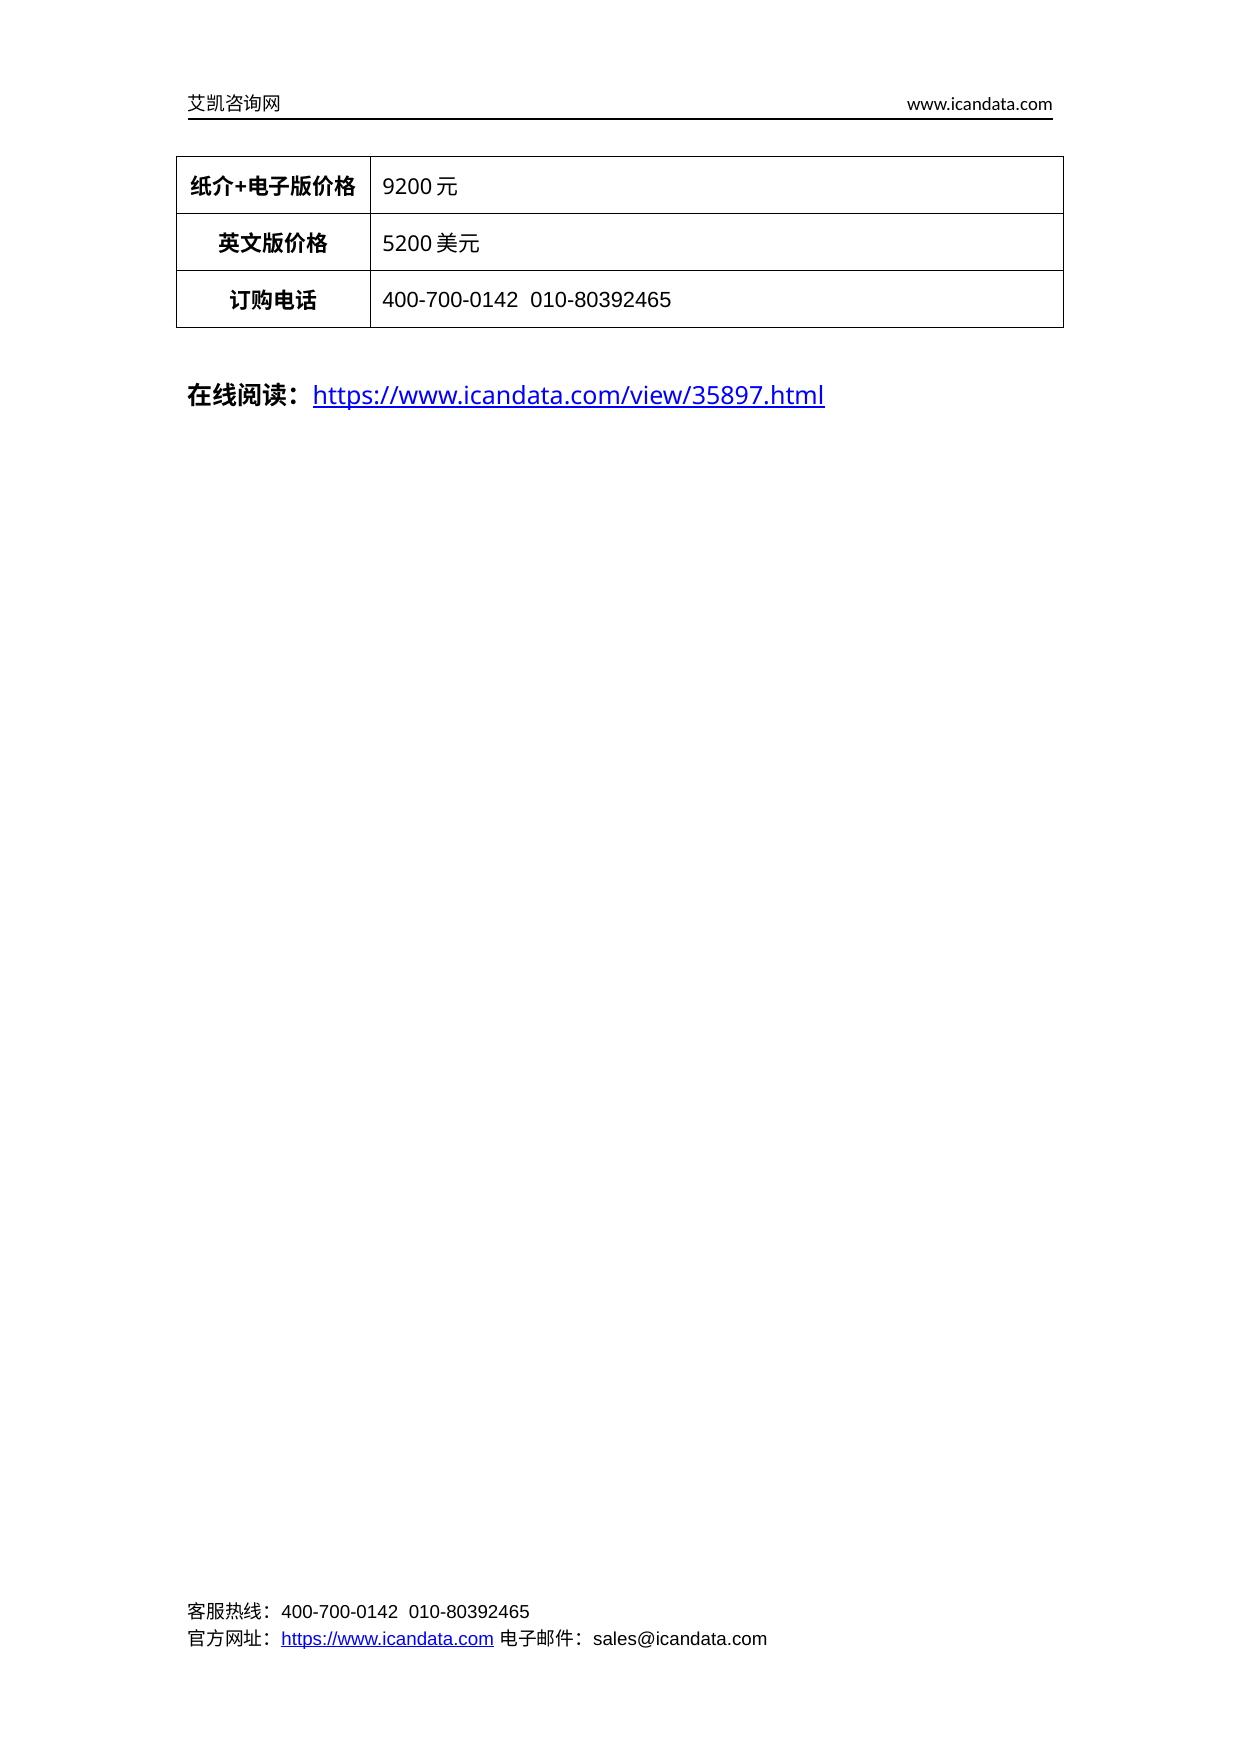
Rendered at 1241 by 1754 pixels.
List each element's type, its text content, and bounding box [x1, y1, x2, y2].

table_cell 订购电话 [177, 271, 370, 327]
table_cell 英文版价格 [177, 214, 370, 270]
table_cell 400-700-0142 010-80392465 [371, 271, 1063, 327]
table_cell 9200元 [371, 157, 1063, 213]
table_cell 纸介+电子版价格 [177, 157, 370, 213]
text 在线阅读：https://www.icandata.com/view/35897.html [187, 361, 1053, 426]
table_cell 5200美元 [371, 214, 1063, 270]
